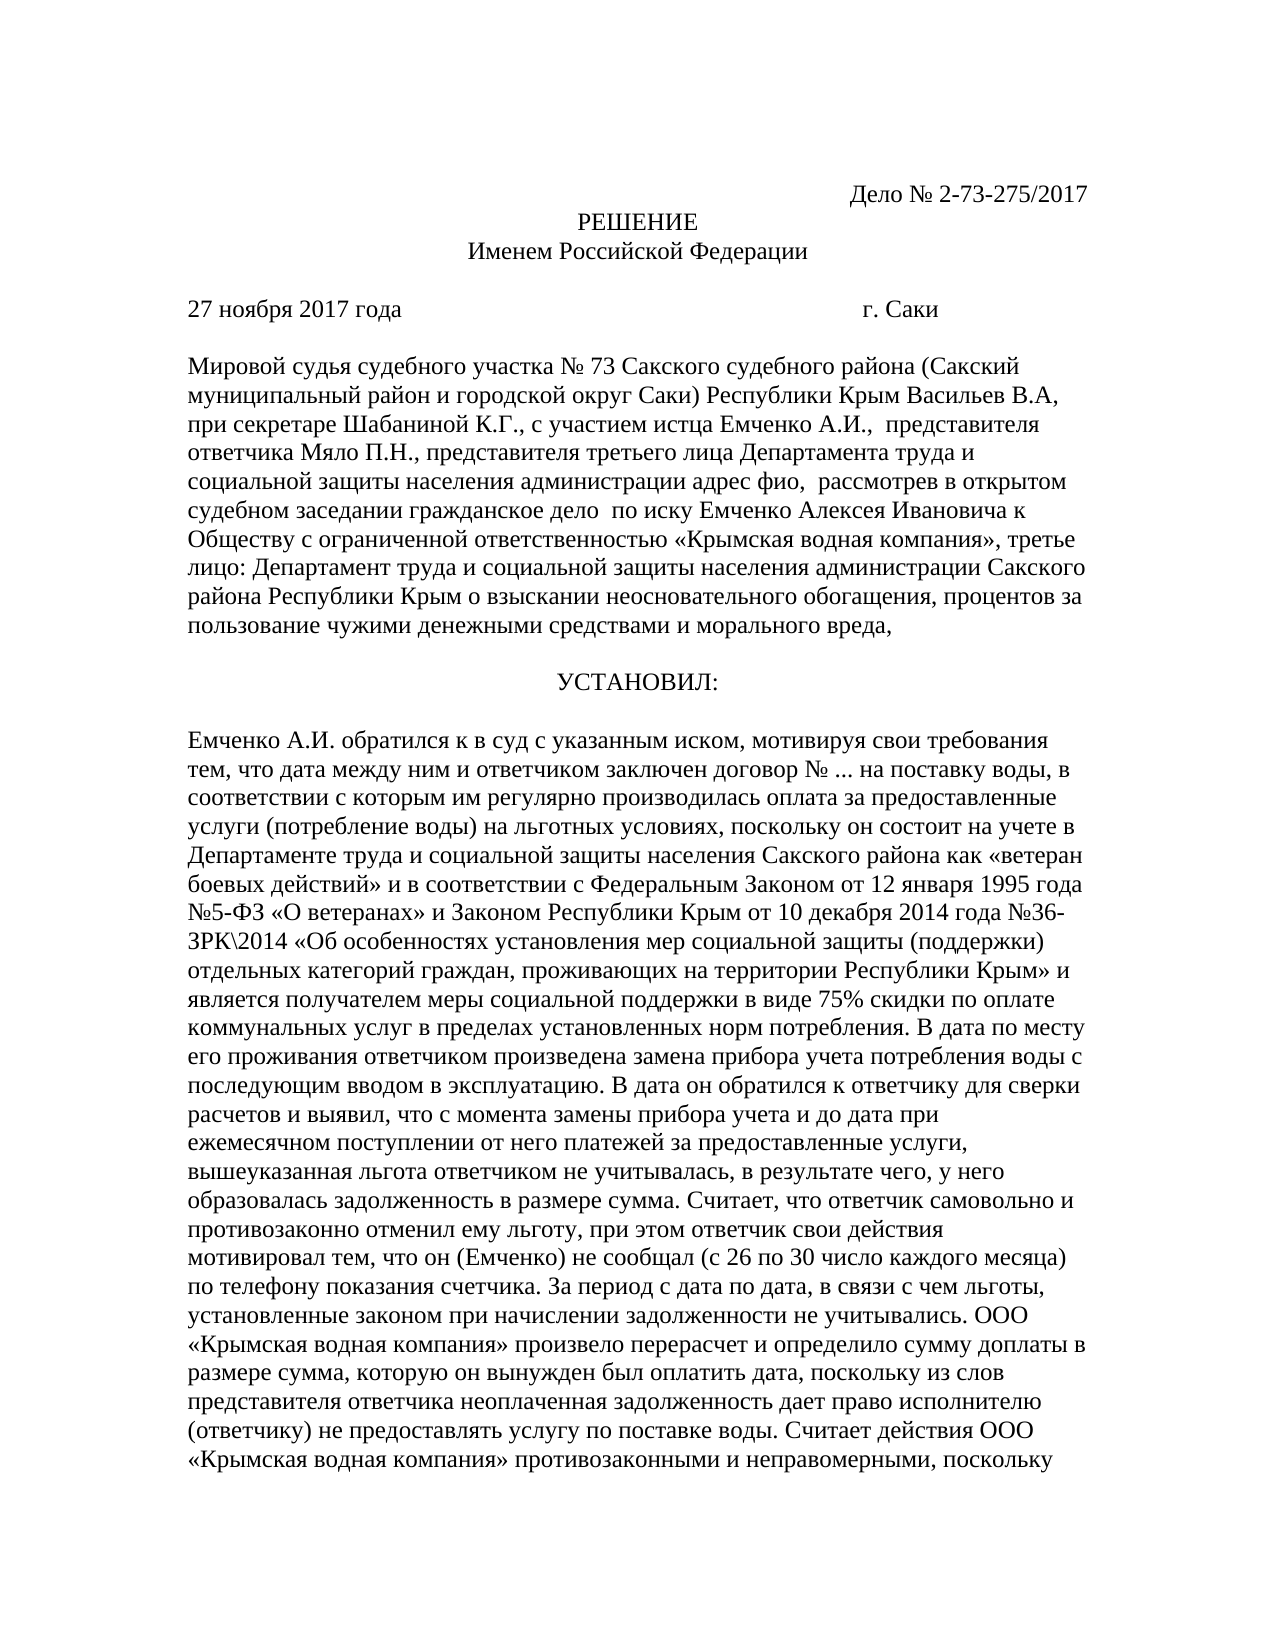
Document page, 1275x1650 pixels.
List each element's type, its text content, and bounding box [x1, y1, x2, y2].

text Мировой судья судебного участка № 73 Сакского судебного района (Сакский муниципальный район и городской округ Саки) Республики Крым Васильев В.А, при секретаре Шабаниной К.Г., с участием истца Емченко А.И., представителя ответчика Мяло П.Н., представителя третьего лица Департамента труда и социальной защиты населения администрации адрес фио, рассмотрев в открытом судебном заседании гражданское дело по иску Емченко Алексея Ивановича к Обществу с ограниченной ответственностью «Крымская водная компания», третье лицо: Департамент труда и социальной защиты населения администрации Сакского района Республики Крым о взыскании неосновательного обогащения, процентов за пользование чужими денежными средствами и морального вреда, [187, 351, 1087, 639]
text Именем Российской Федерации [187, 236, 1087, 265]
text УСТАНОВИЛ: [187, 667, 1087, 696]
text РЕШЕНИЕ [187, 207, 1087, 236]
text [187, 725, 1087, 1472]
text 27 ноября 2017 года г. Саки [187, 294, 1087, 322]
text Дело № 2-73-275/2017 [187, 179, 1087, 207]
